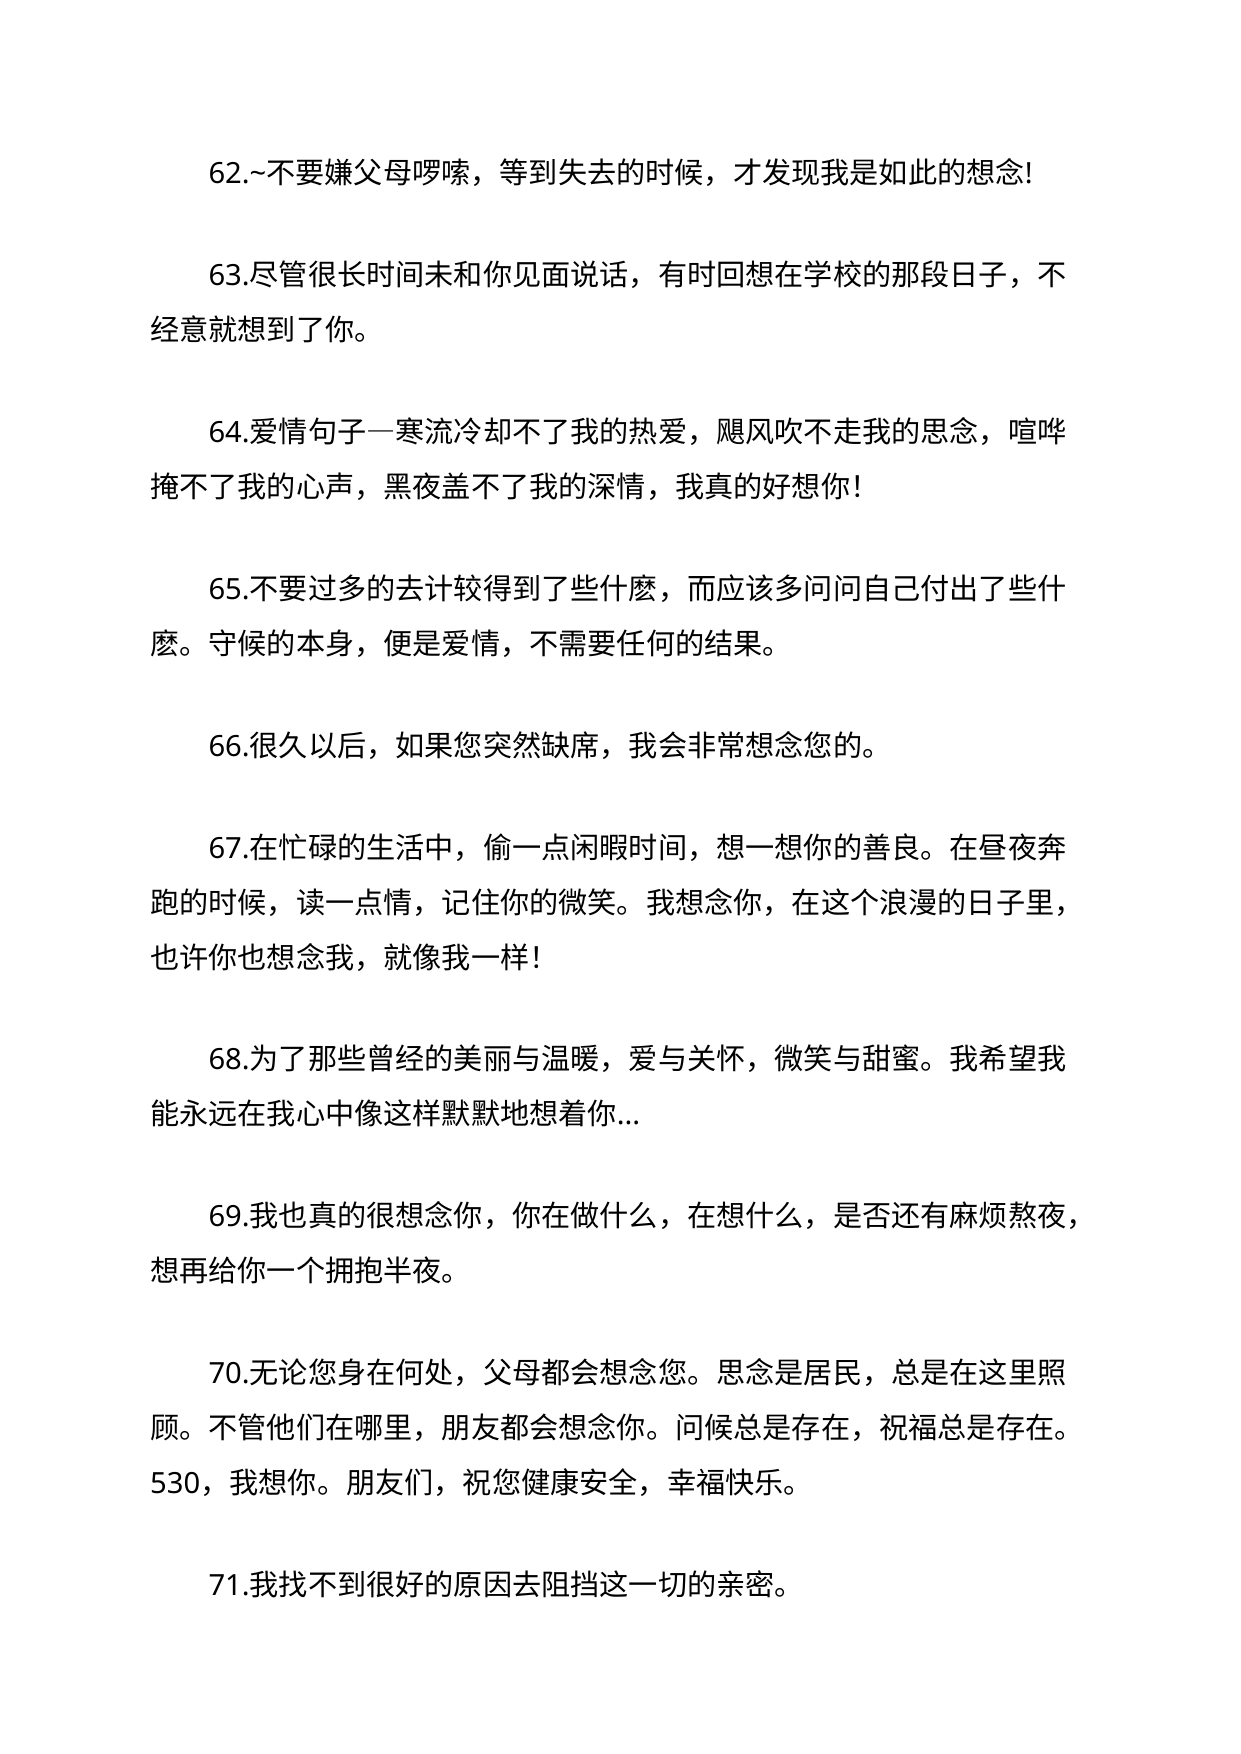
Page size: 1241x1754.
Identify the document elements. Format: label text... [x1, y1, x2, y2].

text 62.~不要嫌父母啰嗦，等到失去的时候，才发现我是如此的想念! [150, 150, 1090, 192]
text 69.我也真的很想念你，你在做什么，在想什么，是否还有麻烦熬夜，想再给你一个拥抱半夜。 [150, 1193, 1090, 1290]
text 65.不要过多的去计较得到了些什麽，而应该多问问自己付出了些什麽。守候的本身，便是爱情，不需要任何的结果。 [150, 566, 1090, 663]
text 68.为了那些曾经的美丽与温暖，爱与关怀，微笑与甜蜜。我希望我能永远在我心中像这样默默地想着你... [150, 1036, 1090, 1133]
text 71.我找不到很好的原因去阻挡这一切的亲密。 [150, 1562, 1090, 1604]
text 63.尽管很长时间未和你见面说话，有时回想在学校的那段日子，不经意就想到了你。 [150, 252, 1090, 349]
text 64.爱情句子—寒流冷却不了我的热爱，飓风吹不走我的思念，喧哗掩不了我的心声，黑夜盖不了我的深情，我真的好想你！ [150, 409, 1090, 506]
text 66.很久以后，如果您突然缺席，我会非常想念您的。 [150, 722, 1090, 765]
text 67.在忙碌的生活中，偷一点闲暇时间，想一想你的善良。在昼夜奔跑的时候，读一点情，记住你的微笑。我想念你，在这个浪漫的日子里，也许你也想念我，就像我一样！ [150, 824, 1090, 976]
text 70.无论您身在何处，父母都会想念您。思念是居民，总是在这里照顾。不管他们在哪里，朋友都会想念你。问候总是存在，祝福总是存在。530，我想你。朋友们，祝您健康安全，幸福快乐。 [150, 1350, 1090, 1502]
